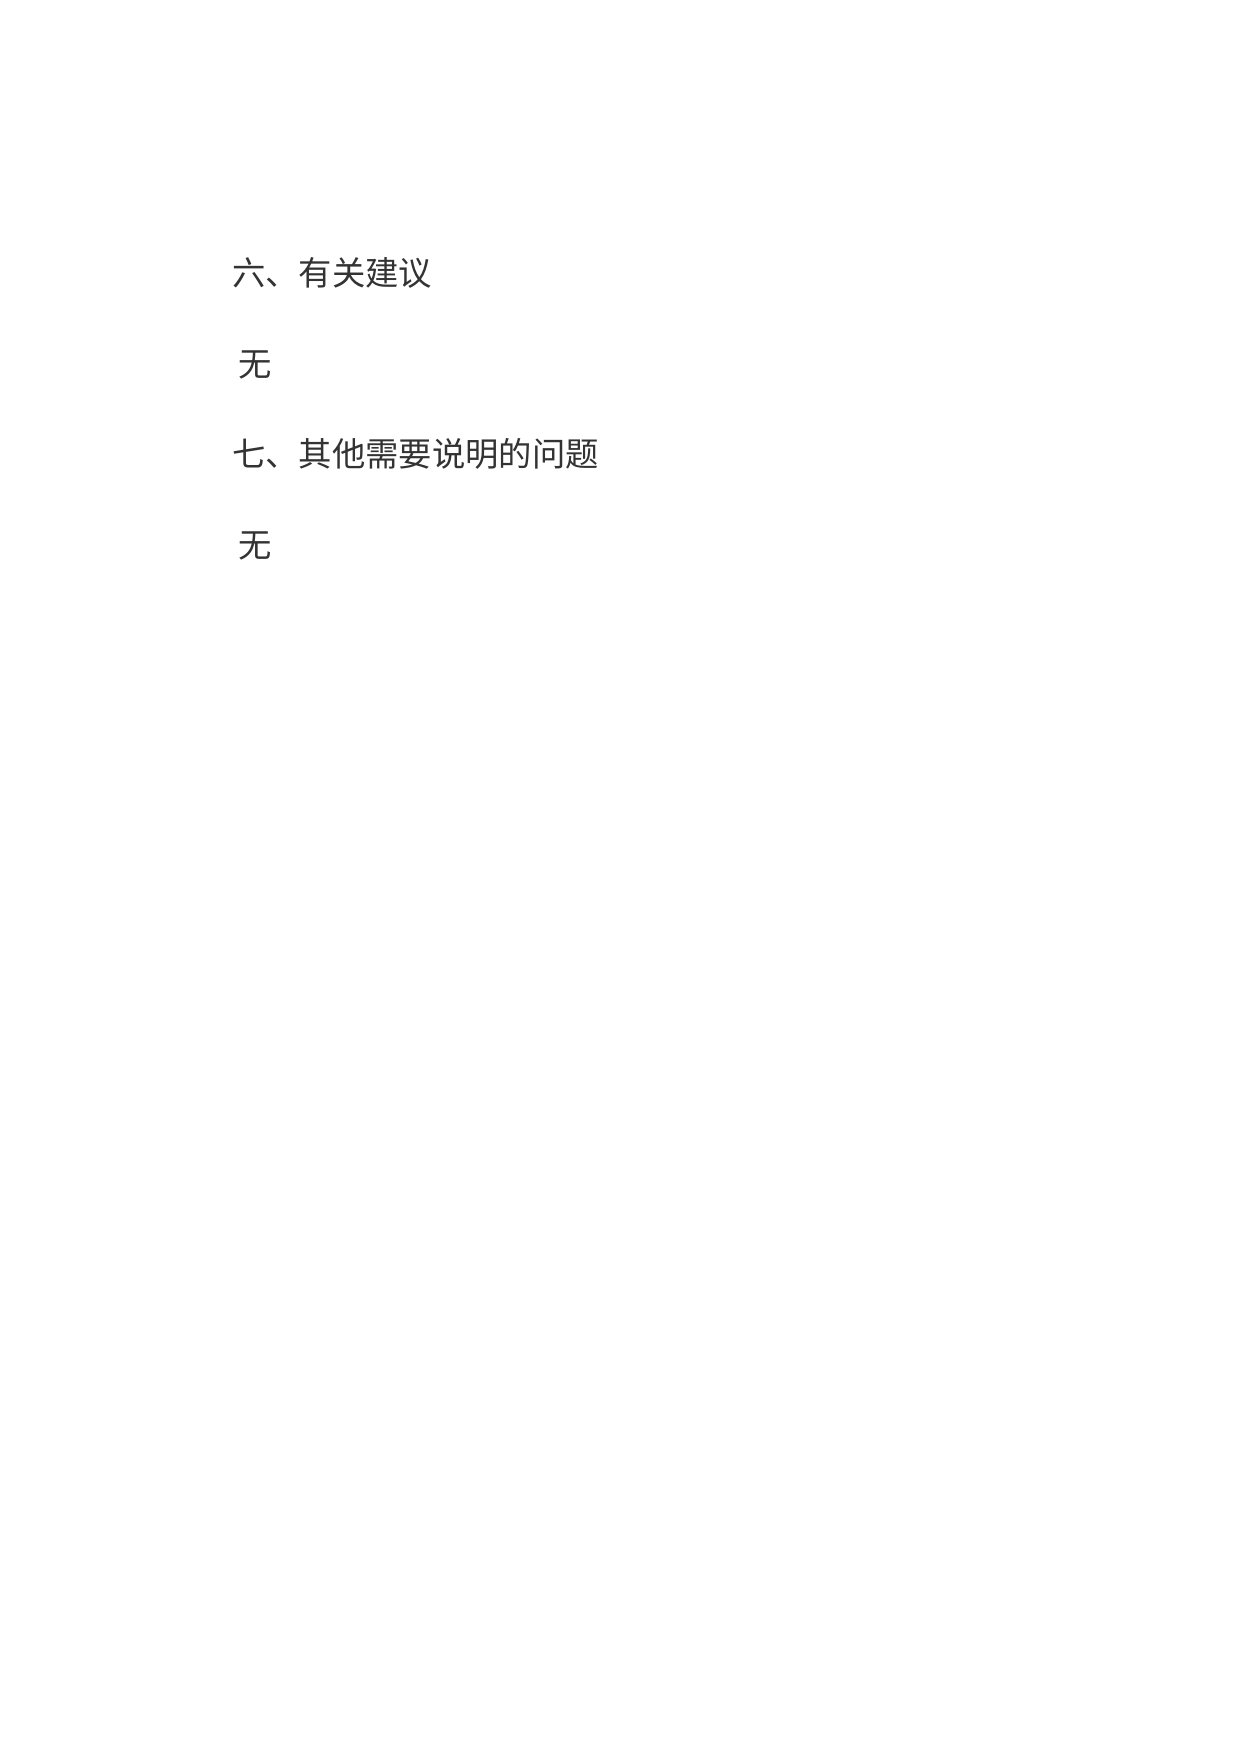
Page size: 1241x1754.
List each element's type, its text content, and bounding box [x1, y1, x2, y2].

text 六、有关建议 [165, 226, 1087, 316]
text 七、其他需要说明的问题 [165, 407, 1087, 498]
text 无 [165, 316, 1087, 407]
text 无 [165, 498, 1087, 588]
